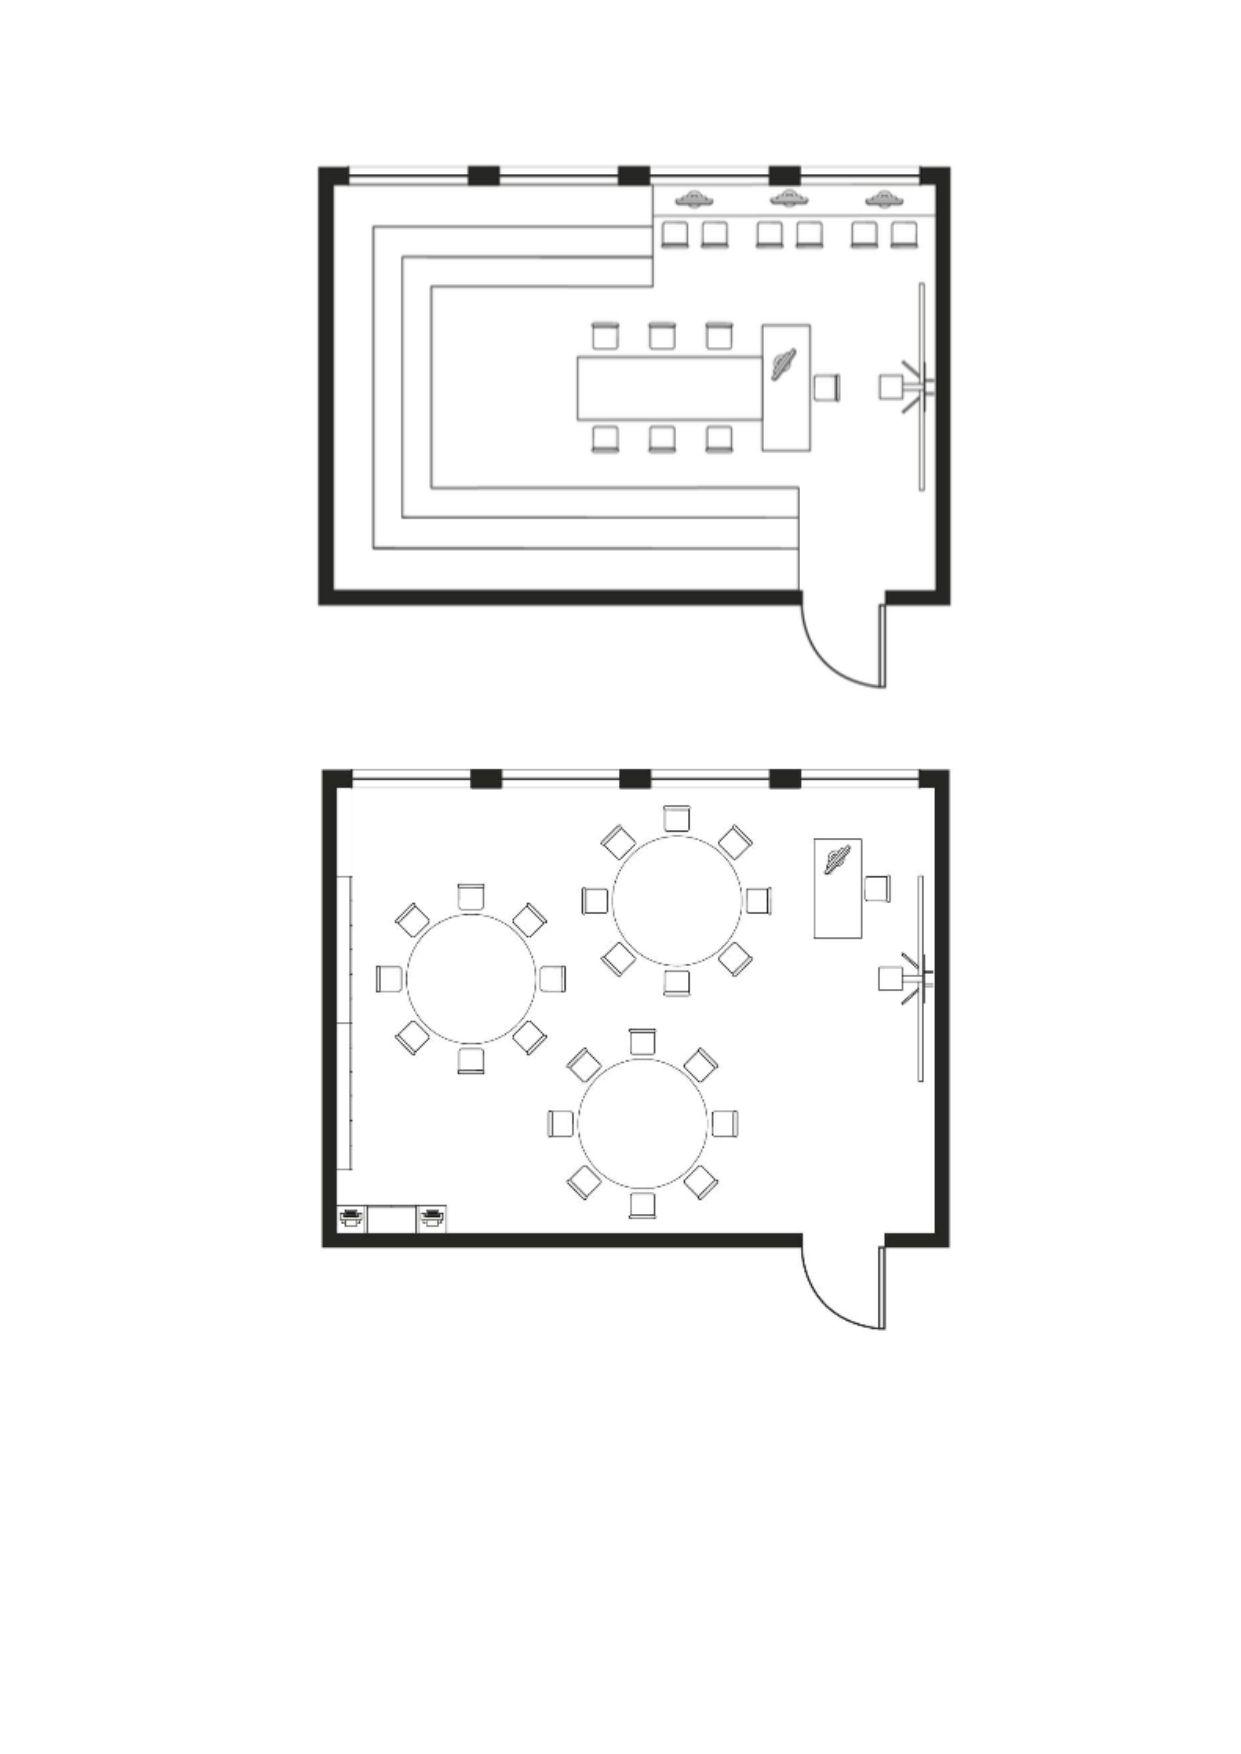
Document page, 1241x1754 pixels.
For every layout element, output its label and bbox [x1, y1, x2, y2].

picture [177, 118, 1117, 1353]
